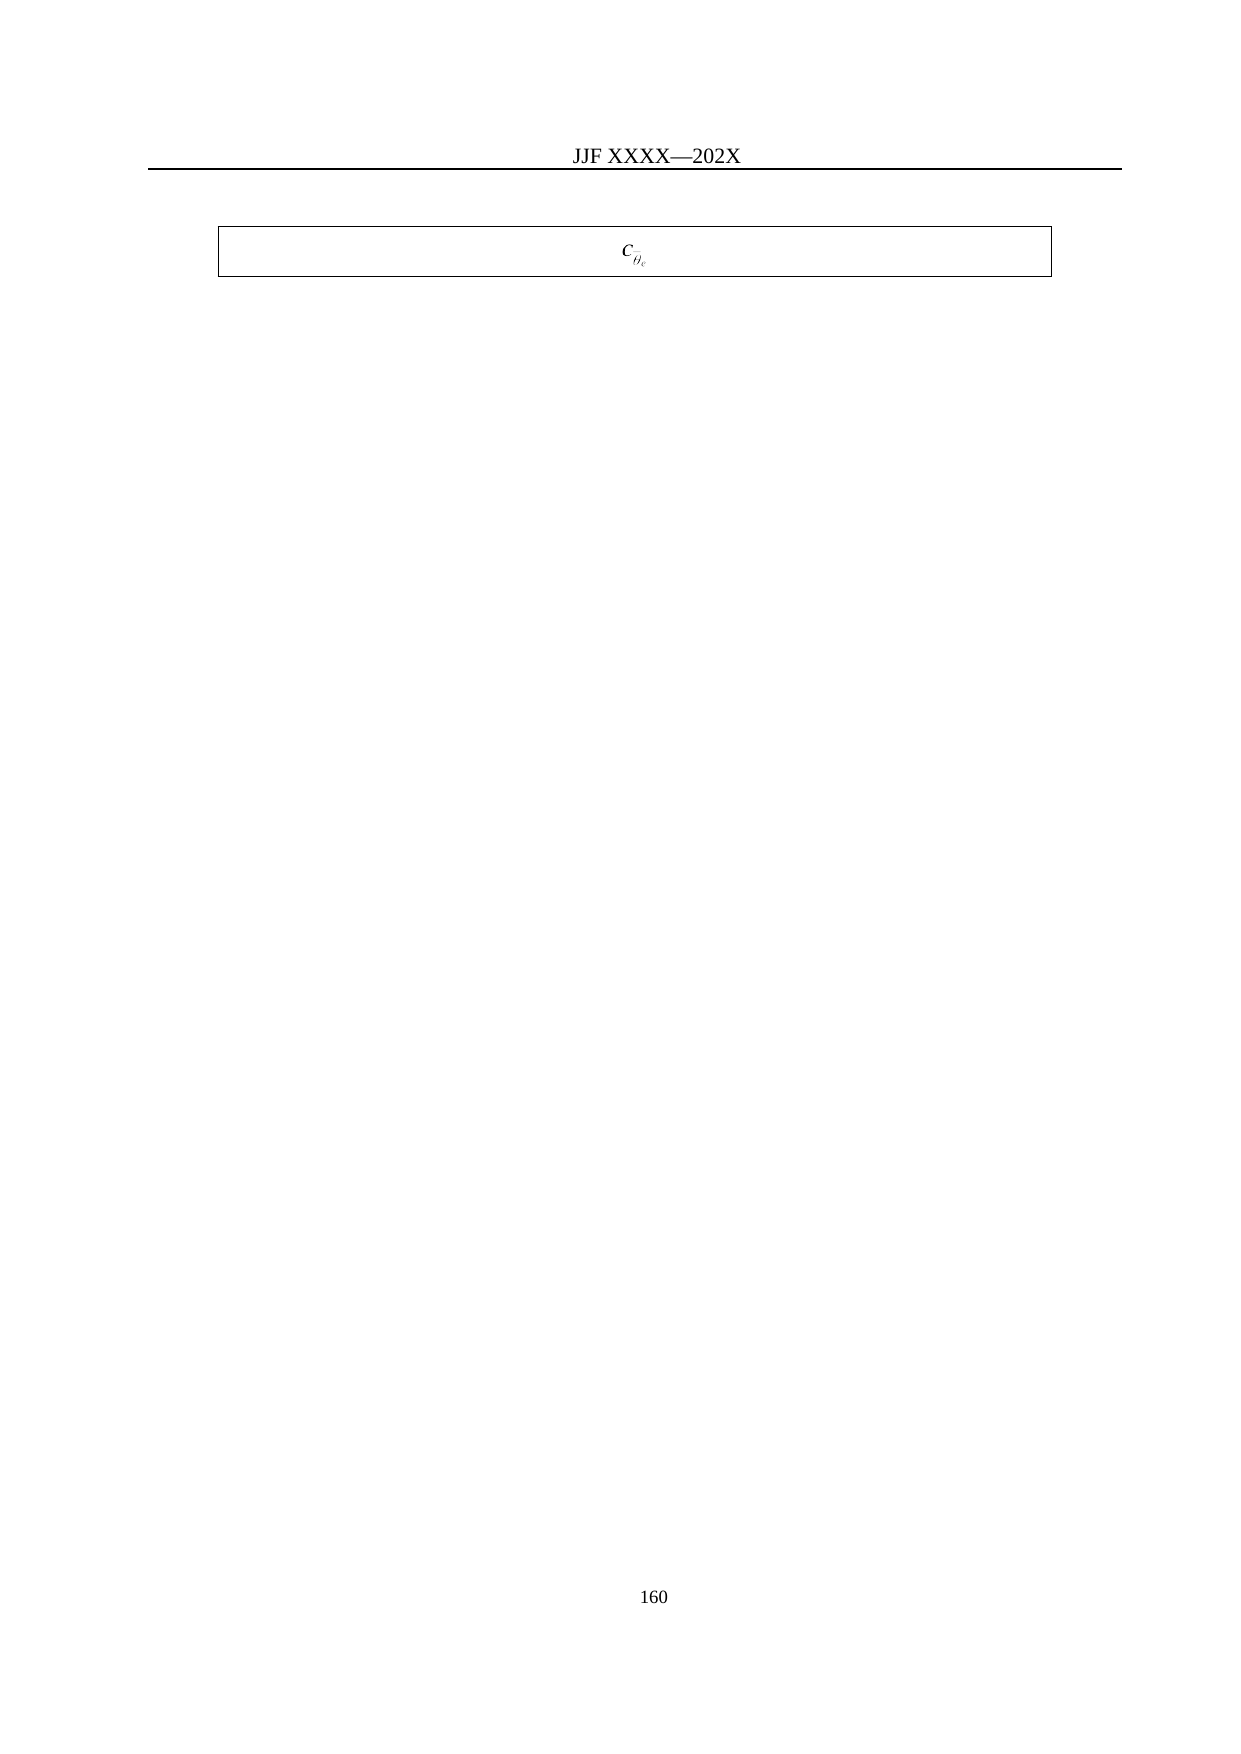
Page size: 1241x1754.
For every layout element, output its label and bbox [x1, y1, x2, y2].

table_cell [219, 227, 1051, 276]
